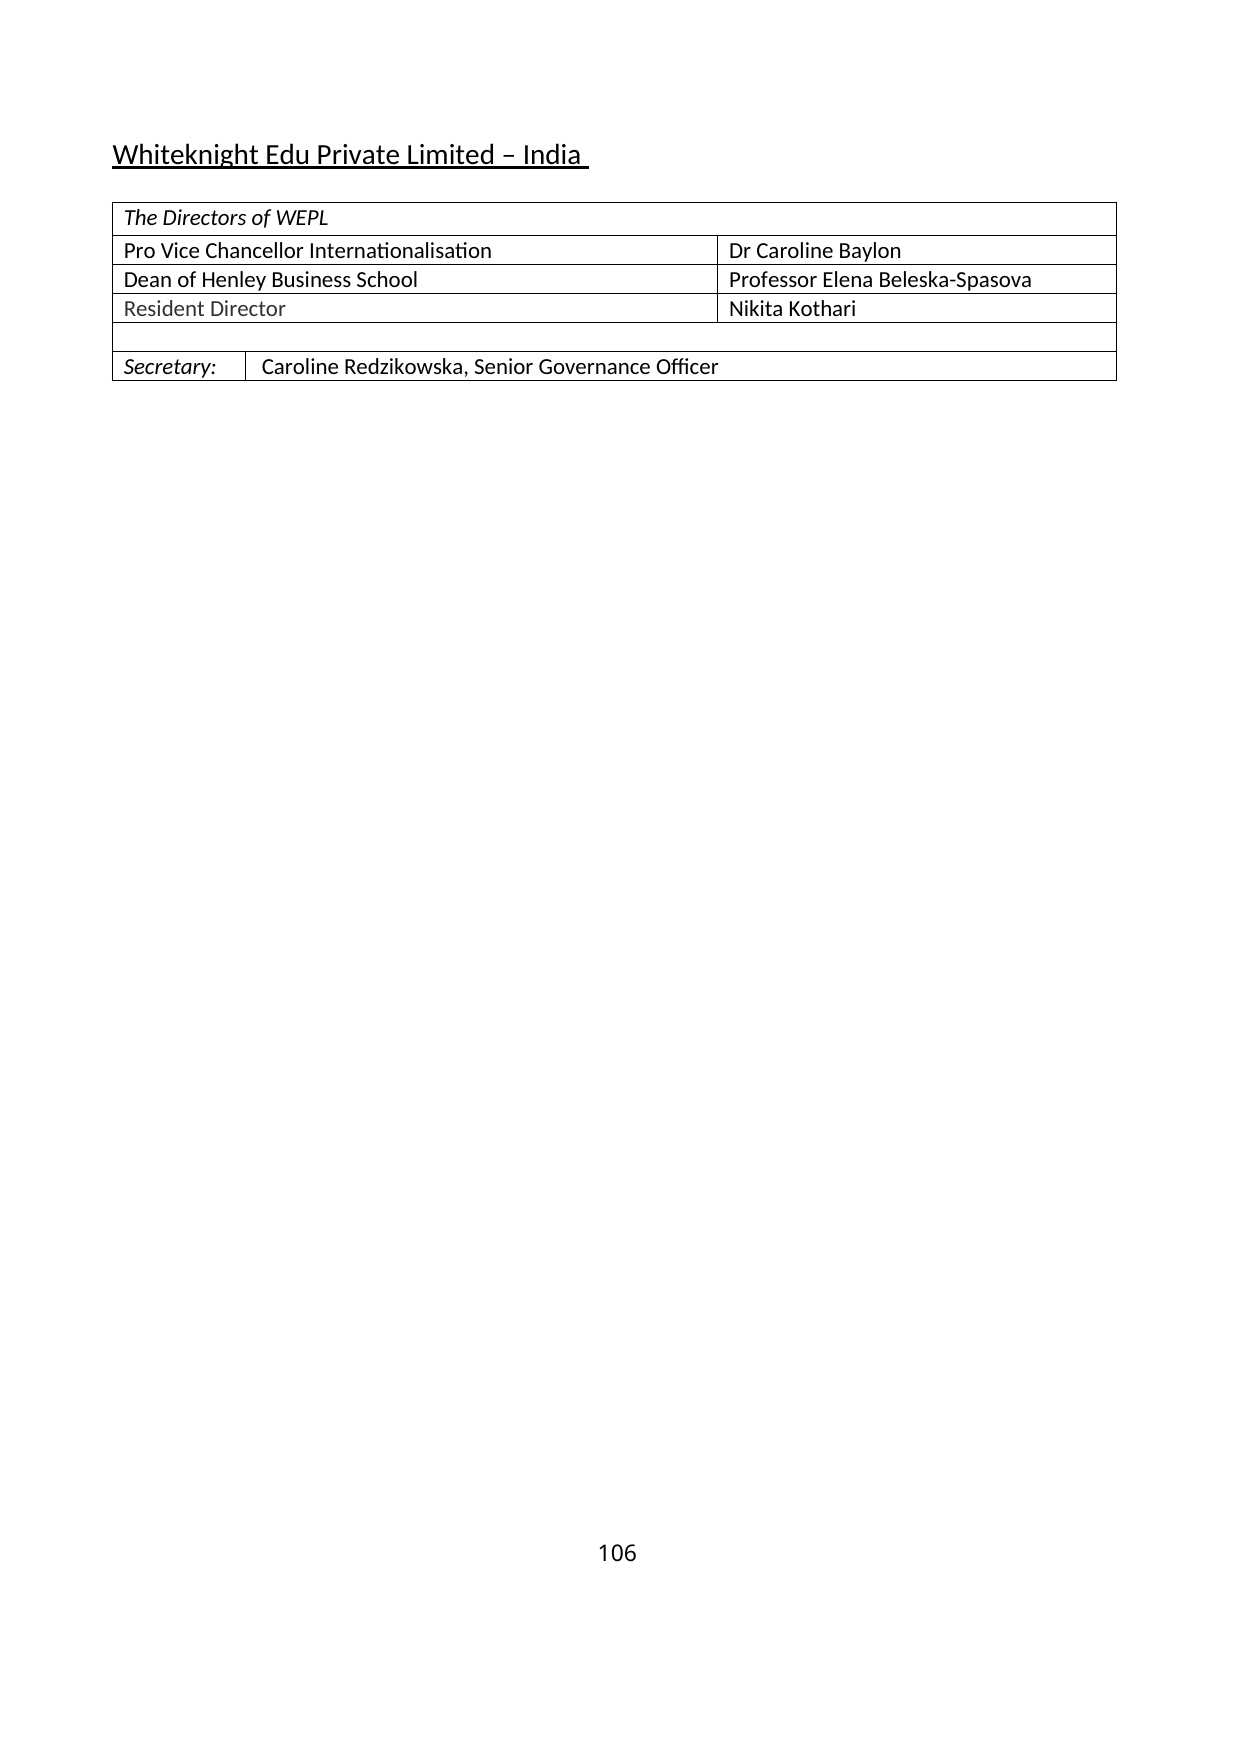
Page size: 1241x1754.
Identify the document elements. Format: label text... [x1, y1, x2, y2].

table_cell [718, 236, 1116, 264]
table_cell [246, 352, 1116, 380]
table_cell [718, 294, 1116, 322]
subtitle Whiteknight Edu Private Limited – India [112, 136, 1122, 171]
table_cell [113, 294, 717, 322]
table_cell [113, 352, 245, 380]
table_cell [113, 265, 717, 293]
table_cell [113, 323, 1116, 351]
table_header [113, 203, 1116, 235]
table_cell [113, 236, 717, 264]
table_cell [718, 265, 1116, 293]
